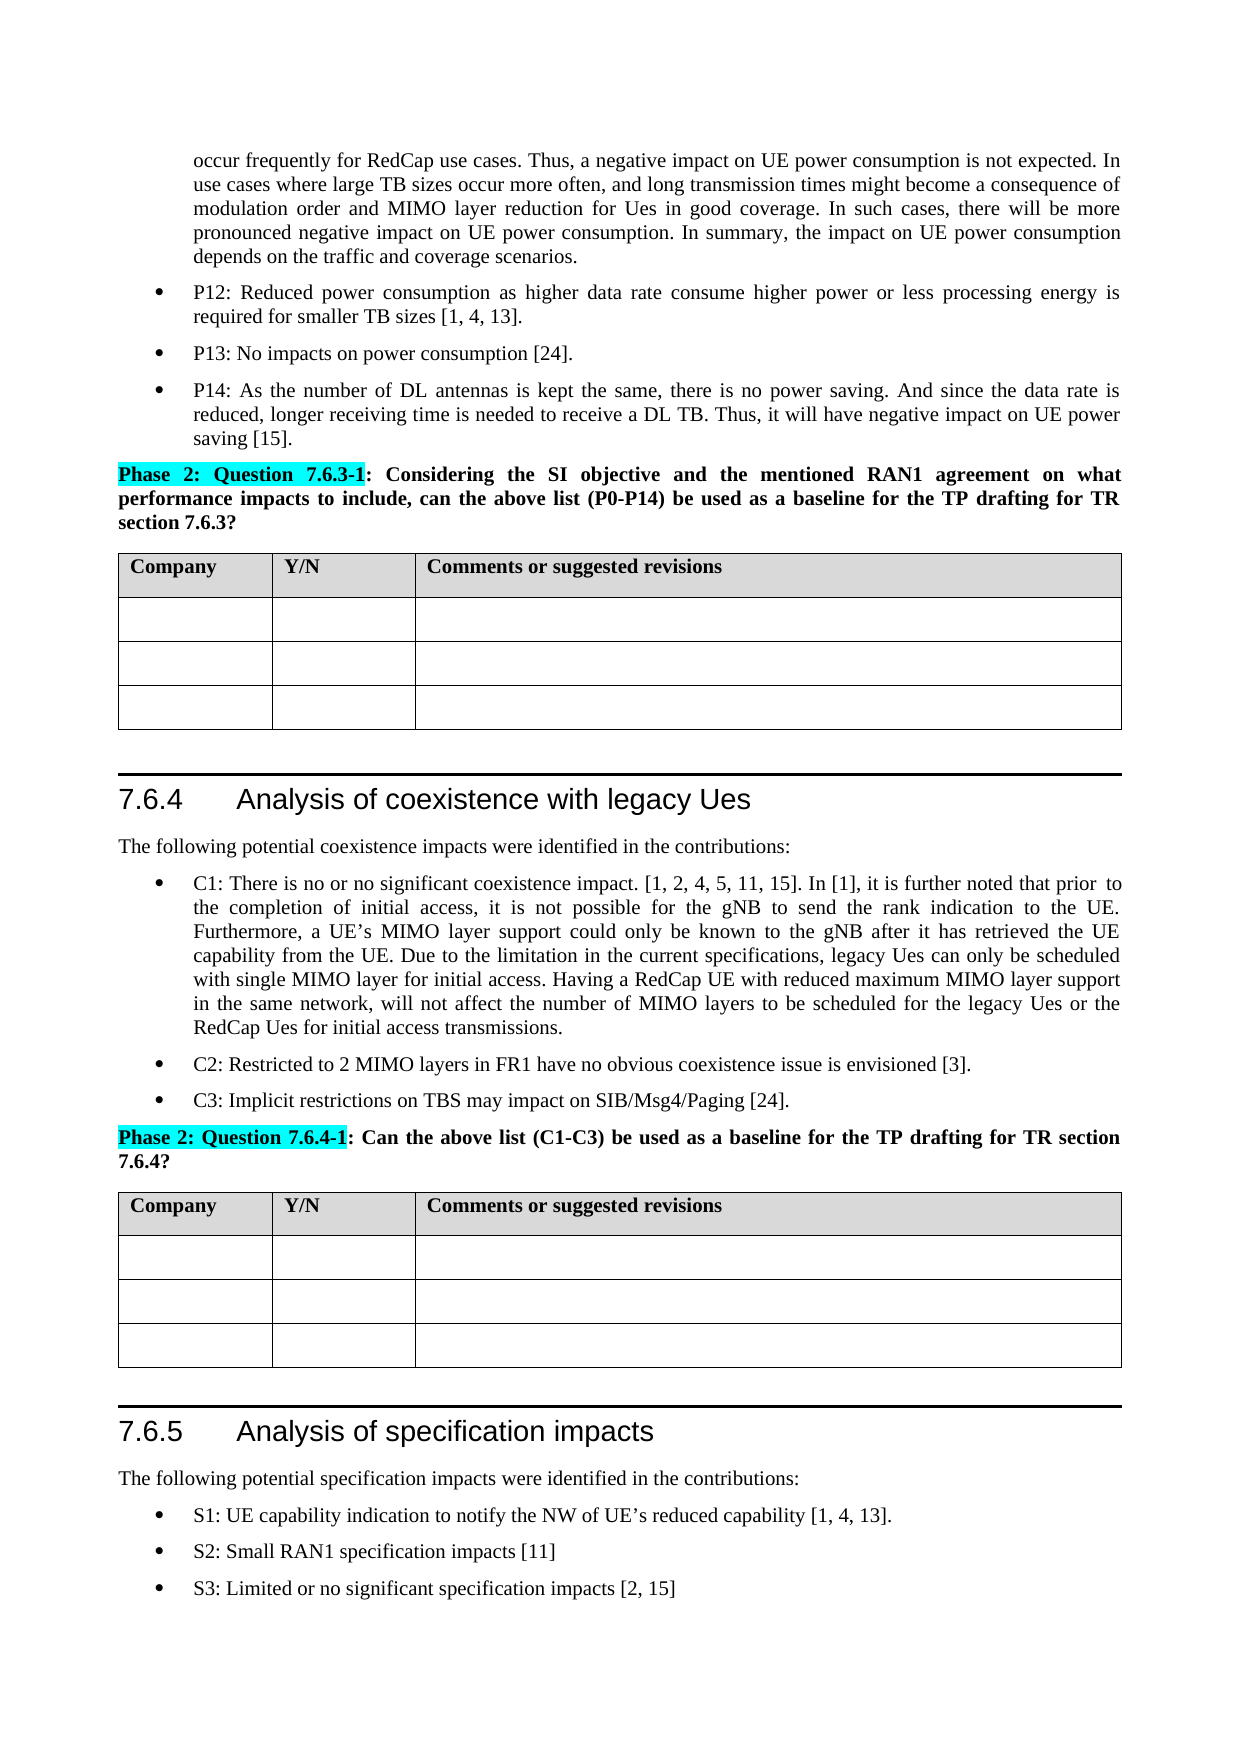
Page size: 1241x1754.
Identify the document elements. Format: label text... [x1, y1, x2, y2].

list S2: Small RAN1 specification impacts [11] [156, 1539, 1122, 1563]
table_cell [119, 1236, 272, 1279]
list P14: As the number of DL antennas is kept the same, there is no power saving. And since the data rate is reduced, longer receiving time is needed to receive a DL TB. Thus, it will have negative impact on UE power saving [15]. [156, 377, 1122, 450]
list S1: UE capability indication to notify the NW of UE’s reduced capability [1, 4, 13]. [156, 1503, 1122, 1527]
list S3: Limited or no significant specification impacts [2, 15] [156, 1576, 1122, 1600]
table_cell [416, 1236, 1121, 1279]
list C2: Restricted to 2 MIMO layers in FR1 have no obvious coexistence issue is envisioned [3]. [156, 1052, 1122, 1076]
table_header Company [119, 554, 272, 597]
list C3: Implicit restrictions on TBS may impact on SIB/Msg4/Paging [24]. [156, 1088, 1122, 1112]
table_cell [416, 642, 1121, 685]
table_cell [416, 686, 1121, 728]
table_cell [273, 1324, 415, 1367]
list C1: There is no or no significant coexistence impact. [1, 2, 4, 5, 11, 15]. In [1], it is further noted that prior to the completion of initial access, it is not possible for the gNB to send the rank indication to the UE. Furthermore, a UE’s MIMO layer support could only be known to the gNB after it has retrieved the UE capability from the UE. Due to the limitation in the current specifications, legacy Ues can only be scheduled with single MIMO layer for initial access. Having a RedCap UE with reduced maximum MIMO layer support in the same network, will not affect the number of MIMO layers to be scheduled for the legacy Ues or the RedCap Ues for initial access transmissions. [156, 871, 1122, 1039]
table_cell [273, 1280, 415, 1323]
table_cell [273, 1236, 415, 1279]
table_cell [416, 1324, 1121, 1367]
table_header Y/N [273, 554, 415, 597]
table_cell [119, 1280, 272, 1323]
table_cell [416, 1280, 1121, 1323]
table_cell [273, 686, 415, 728]
list P13: No impacts on power consumption [24]. [156, 341, 1122, 365]
subtitle 7.6.5 Analysis of specification impacts [118, 1408, 1122, 1447]
table_cell [119, 1324, 272, 1367]
table_header Y/N [273, 1193, 415, 1235]
text Phase 2: Question 7.6.3-1: Considering the SI objective and the mentioned RAN1 agreement on what performance impacts to include, can the above list (P0-P14) be used as a baseline for the TP drafting for TR section 7.6.3? [118, 462, 1122, 534]
table_header Comments or suggested revisions [416, 554, 1121, 597]
table_cell [119, 686, 272, 728]
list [156, 147, 1122, 268]
table_header Company [119, 1193, 272, 1235]
text Phase 2: Question 7.6.4-1: Can the above list (C1-C3) be used as a baseline for the TP drafting for TR section 7.6.4? [118, 1125, 1122, 1173]
table_cell [416, 598, 1121, 641]
table_header Comments or suggested revisions [416, 1193, 1121, 1235]
text The following potential coexistence impacts were identified in the contributions: [118, 834, 1122, 858]
list P12: Reduced power consumption as higher data rate consume higher power or less processing energy is required for smaller TB sizes [1, 4, 13]. [156, 280, 1122, 328]
table_cell [119, 598, 272, 641]
table_cell [273, 642, 415, 685]
table_cell [273, 598, 415, 641]
subtitle 7.6.4 Analysis of coexistence with legacy Ues [118, 776, 1122, 815]
table_cell [119, 642, 272, 685]
text The following potential specification impacts were identified in the contributions: [118, 1466, 1122, 1490]
